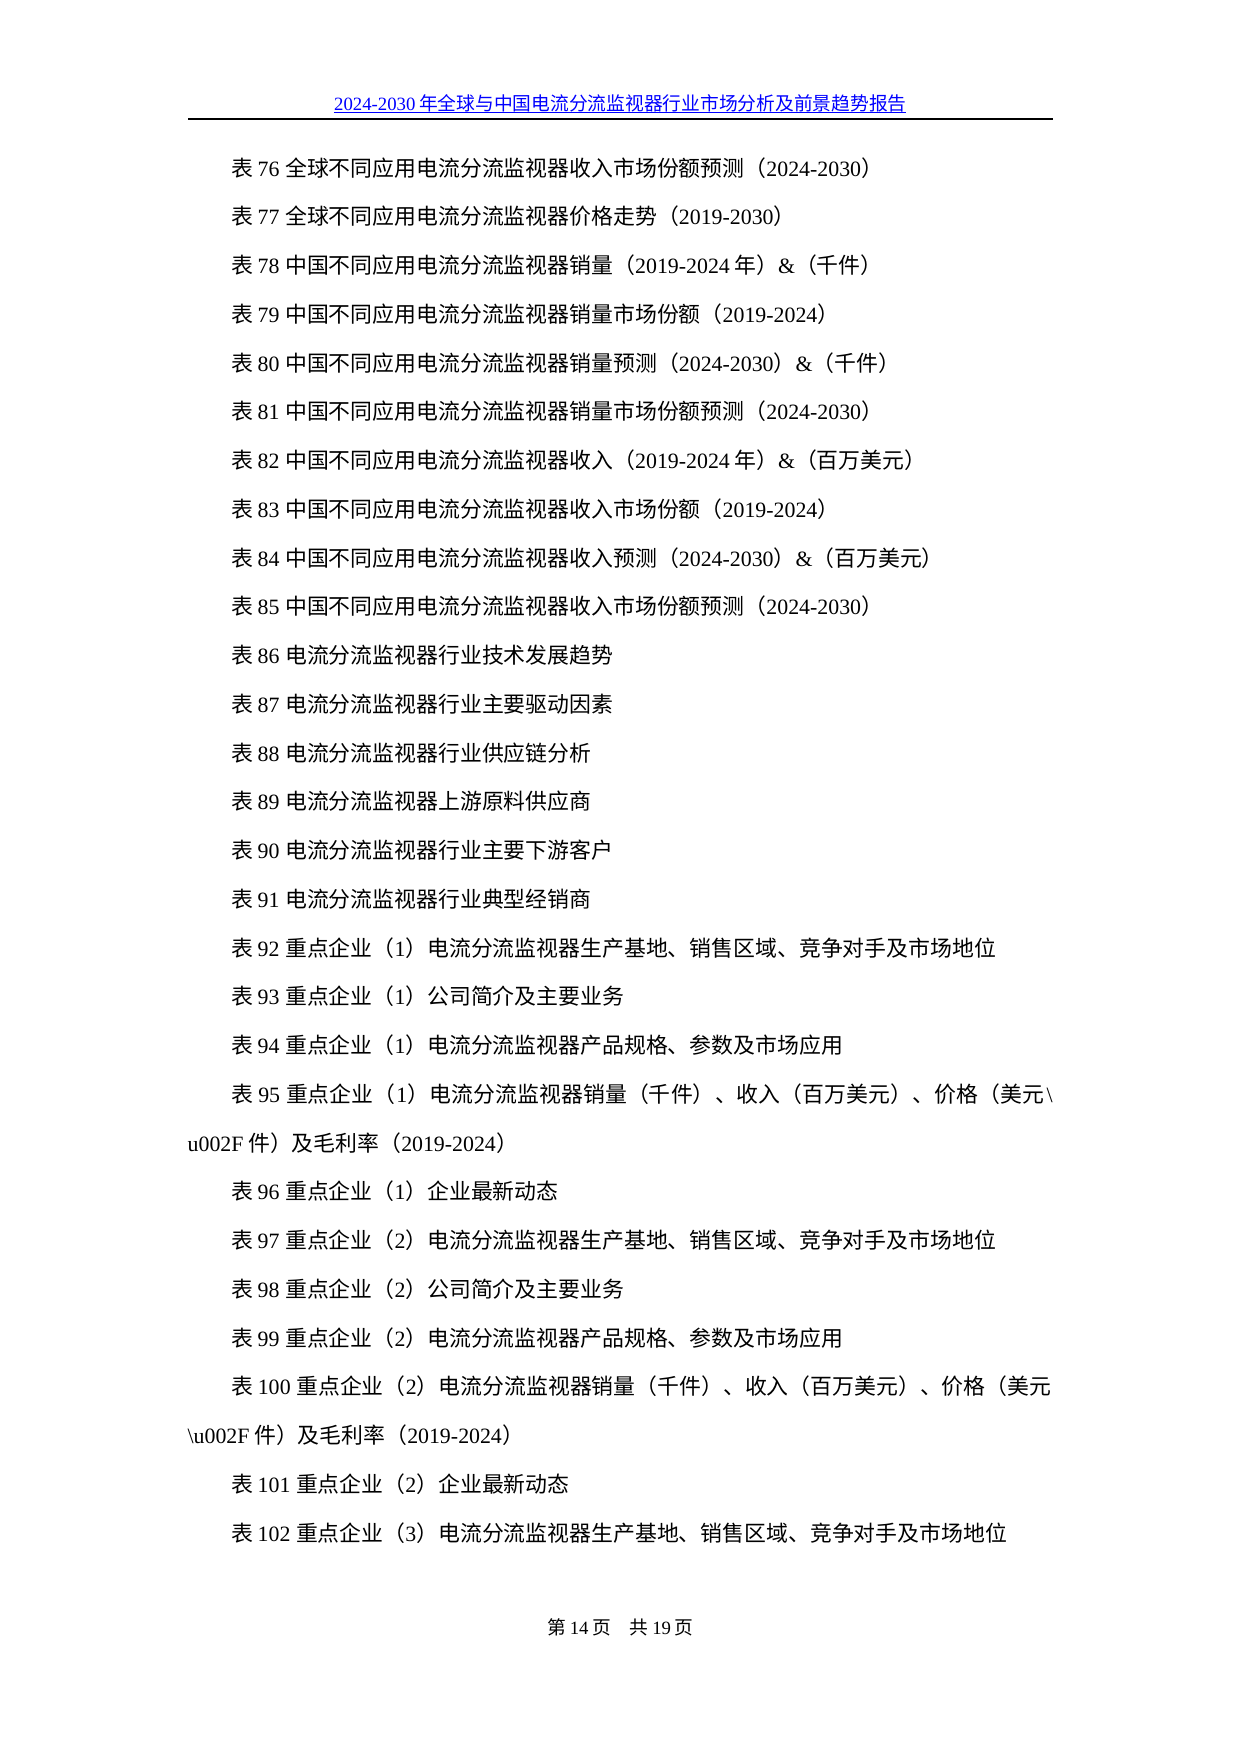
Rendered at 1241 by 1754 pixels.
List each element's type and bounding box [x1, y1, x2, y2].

text [187, 150, 1053, 1548]
